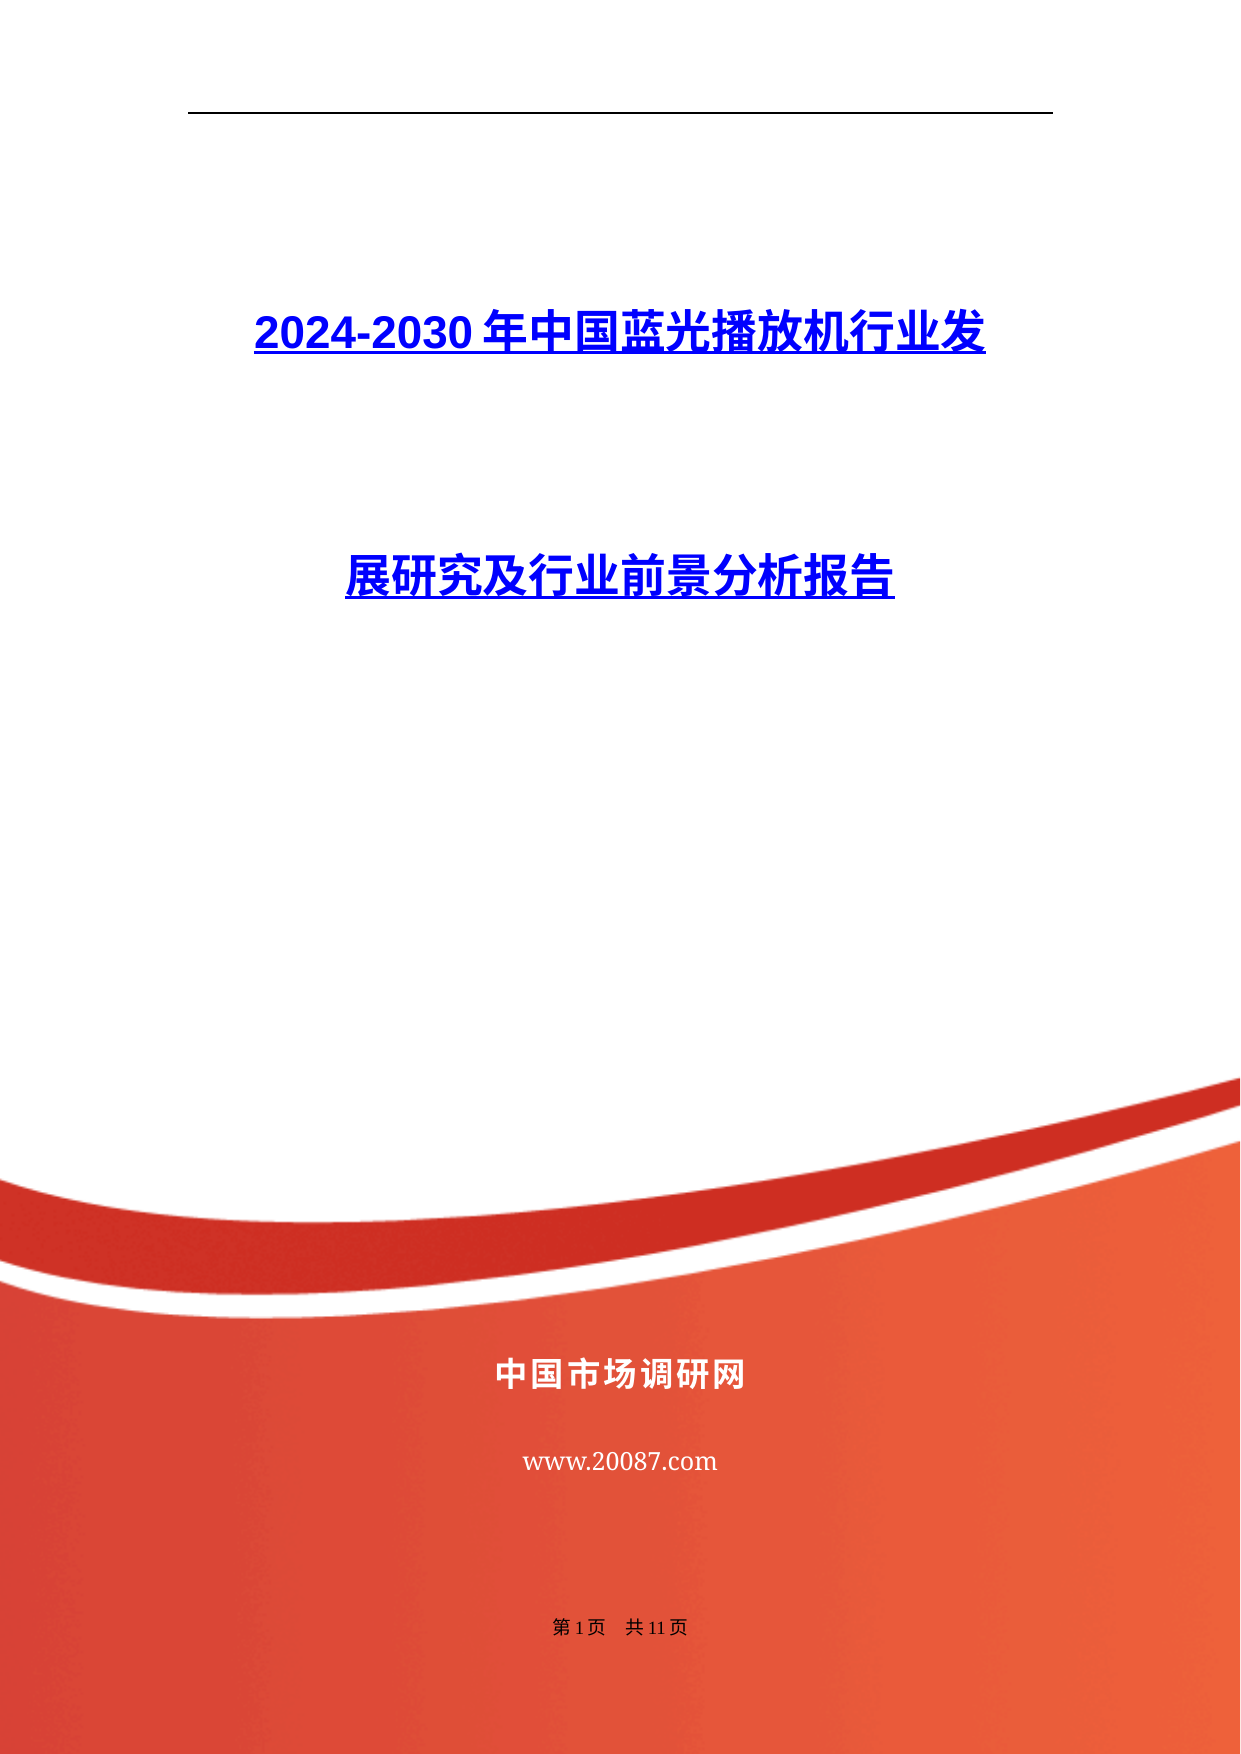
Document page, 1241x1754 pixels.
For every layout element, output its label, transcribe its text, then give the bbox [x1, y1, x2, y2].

table_header 2024-2030年中国蓝光播放机行业发展研究及行业前景分析报告 [188, 207, 1053, 773]
subtitle 中国市场调研网 [187, 1339, 1053, 1404]
text www.20087.com [187, 1428, 1053, 1493]
picture [0, 1006, 1241, 1754]
